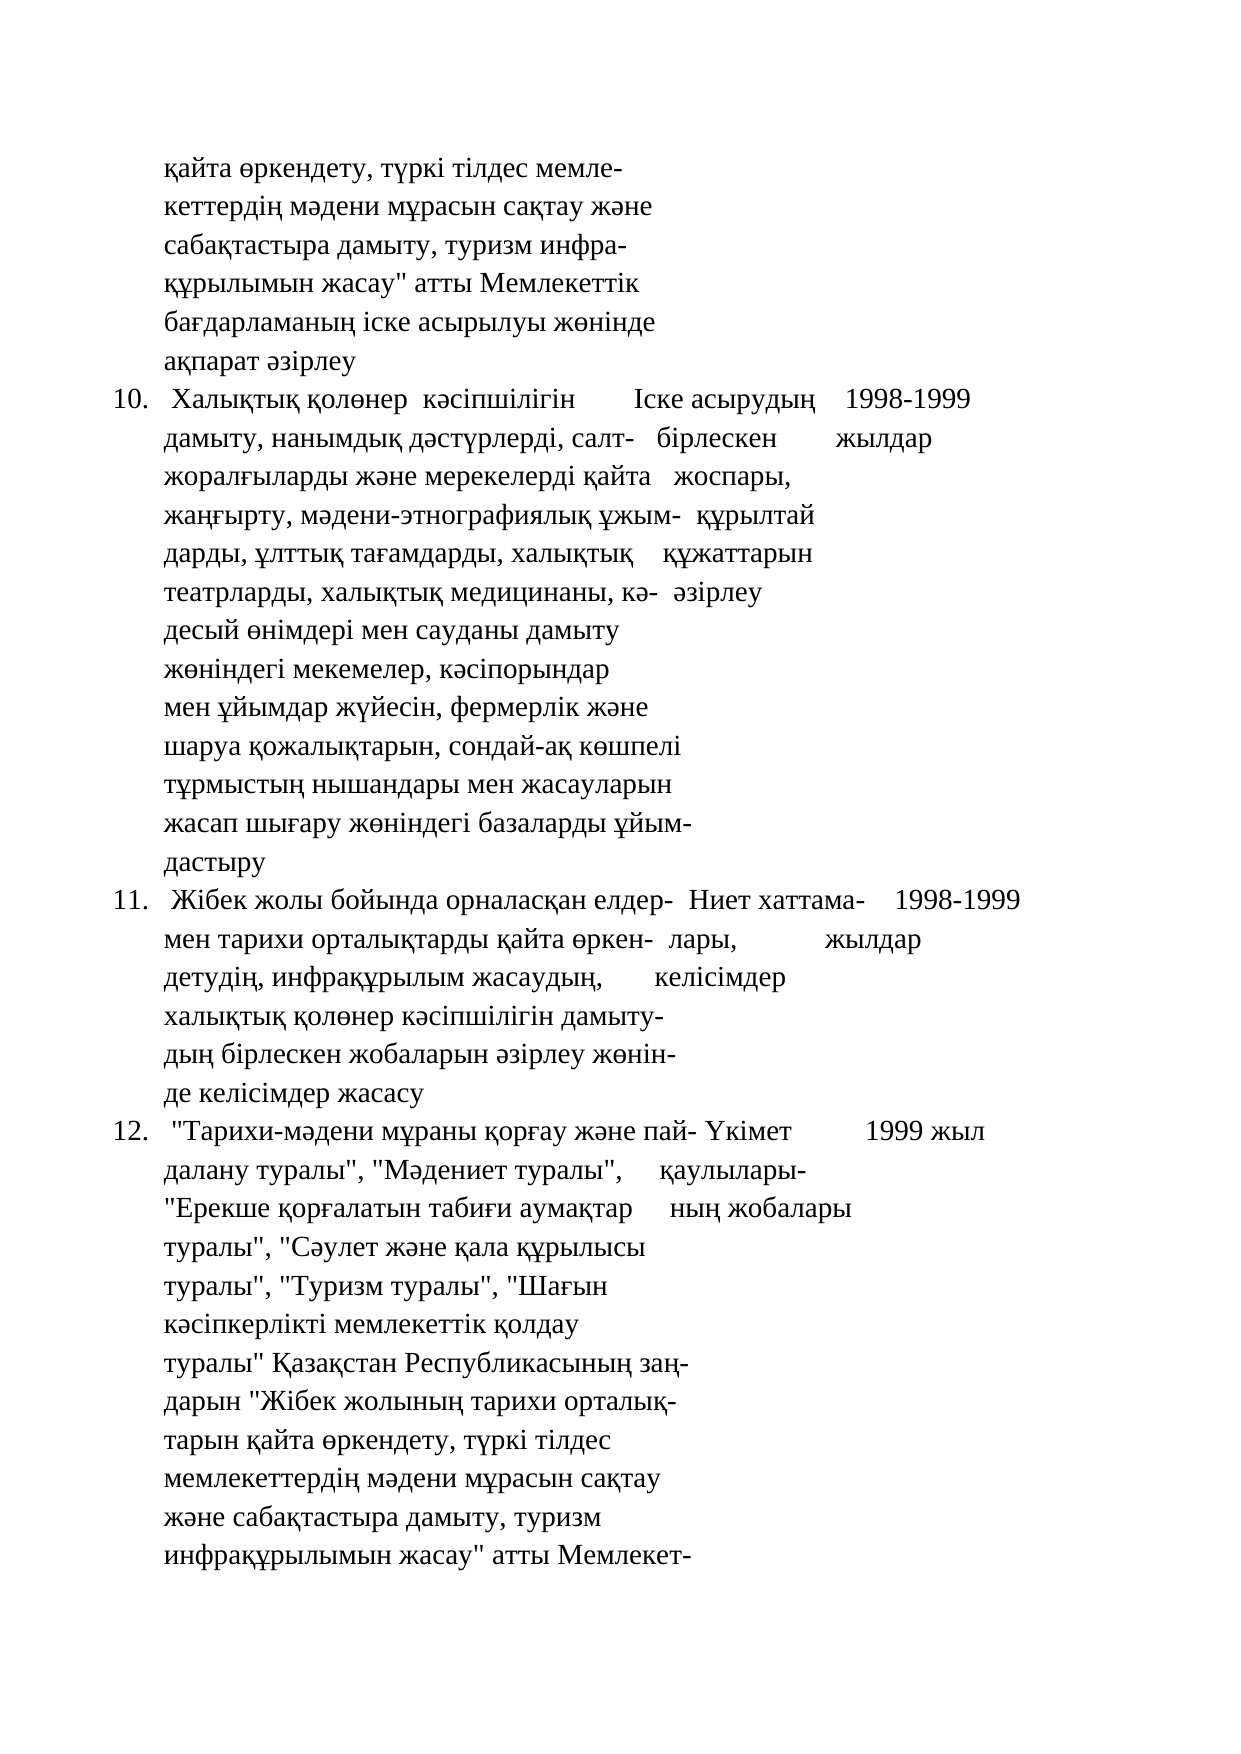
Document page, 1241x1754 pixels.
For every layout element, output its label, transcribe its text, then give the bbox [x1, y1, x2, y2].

text сабақтастыра дамыту, туризм инфра- [112, 227, 1128, 261]
text жөніндегі мекемелер, кәсіпорындар [112, 651, 1128, 684]
text шаруа қожалықтарын, сондай-ақ көшпелі [112, 728, 1128, 762]
text инфрақұрылымын жасау" атты Мемлекет- [112, 1537, 1128, 1571]
text детудің, инфрақұрылым жасаудың, келісімдер [112, 959, 1128, 993]
text театрларды, халықтық медицинаны, кә- әзірлеу [112, 574, 1128, 607]
text "Ерекше қорғалатын табиғи аумақтар ның жобалары [112, 1191, 1128, 1224]
text жасап шығару жөніндегі базаларды ұйым- [112, 805, 1128, 839]
text тарын қайта өркендету, түркі тілдес [112, 1422, 1128, 1455]
text ақпарат әзірлеу [112, 343, 1128, 376]
text 12. "Тарихи-мәдени мұраны қорғау және пай- Үкімет 1999 жыл [112, 1113, 1128, 1147]
text 10. Халықтық қолөнер кәсіпшілігін Іске асырудың 1998-1999 [112, 381, 1128, 415]
text қайта өркендету, түркі тілдес мемле- [112, 150, 1128, 183]
text тұрмыстың нышандары мен жасауларын [112, 767, 1128, 800]
text жоралғыларды және мерекелерді қайта жоспары, [112, 458, 1128, 492]
text кәсіпкерлікті мемлекеттік қолдау [112, 1306, 1128, 1340]
text дастыру [112, 844, 1128, 877]
text де келісімдер жасасу [112, 1075, 1128, 1108]
text туралы", "Сәулет және қала құрылысы [112, 1229, 1128, 1263]
text жаңғырту, мәдени-этнографиялық ұжым- құрылтай [112, 497, 1128, 530]
text дың бірлескен жобаларын әзірлеу жөнін- [112, 1036, 1128, 1070]
text туралы", "Туризм туралы", "Шағын [112, 1268, 1128, 1301]
text дарын "Жібек жолының тарихи орталық- [112, 1383, 1128, 1417]
text құрылымын жасау" атты Мемлекеттік [112, 266, 1128, 299]
text мен ұйымдар жүйесін, фермерлік және [112, 689, 1128, 723]
text 11. Жібек жолы бойында орналасқан елдер- Ниет хаттама- 1998-1999 [112, 882, 1128, 916]
text дарды, ұлттық тағамдарды, халықтық құжаттарын [112, 535, 1128, 569]
text дамыту, нанымдық дәстүрлерді, салт- бірлескен жылдар [112, 420, 1128, 453]
text десый өнімдері мен сауданы дамыту [112, 612, 1128, 646]
text кеттердің мәдени мұрасын сақтау және [112, 188, 1128, 222]
text және сабақтастыра дамыту, туризм [112, 1499, 1128, 1532]
text мемлекеттердің мәдени мұрасын сақтау [112, 1460, 1128, 1494]
text мен тарихи орталықтарды қайта өркен- лары, жылдар [112, 921, 1128, 954]
text бағдарламаның іске асырылуы жөнінде [112, 304, 1128, 338]
text халықтық қолөнер кәсіпшілігін дамыту- [112, 998, 1128, 1031]
text далану туралы", "Мәдениет туралы", қаулылары- [112, 1152, 1128, 1186]
text туралы" Қазақстан Республикасының заң- [112, 1345, 1128, 1378]
